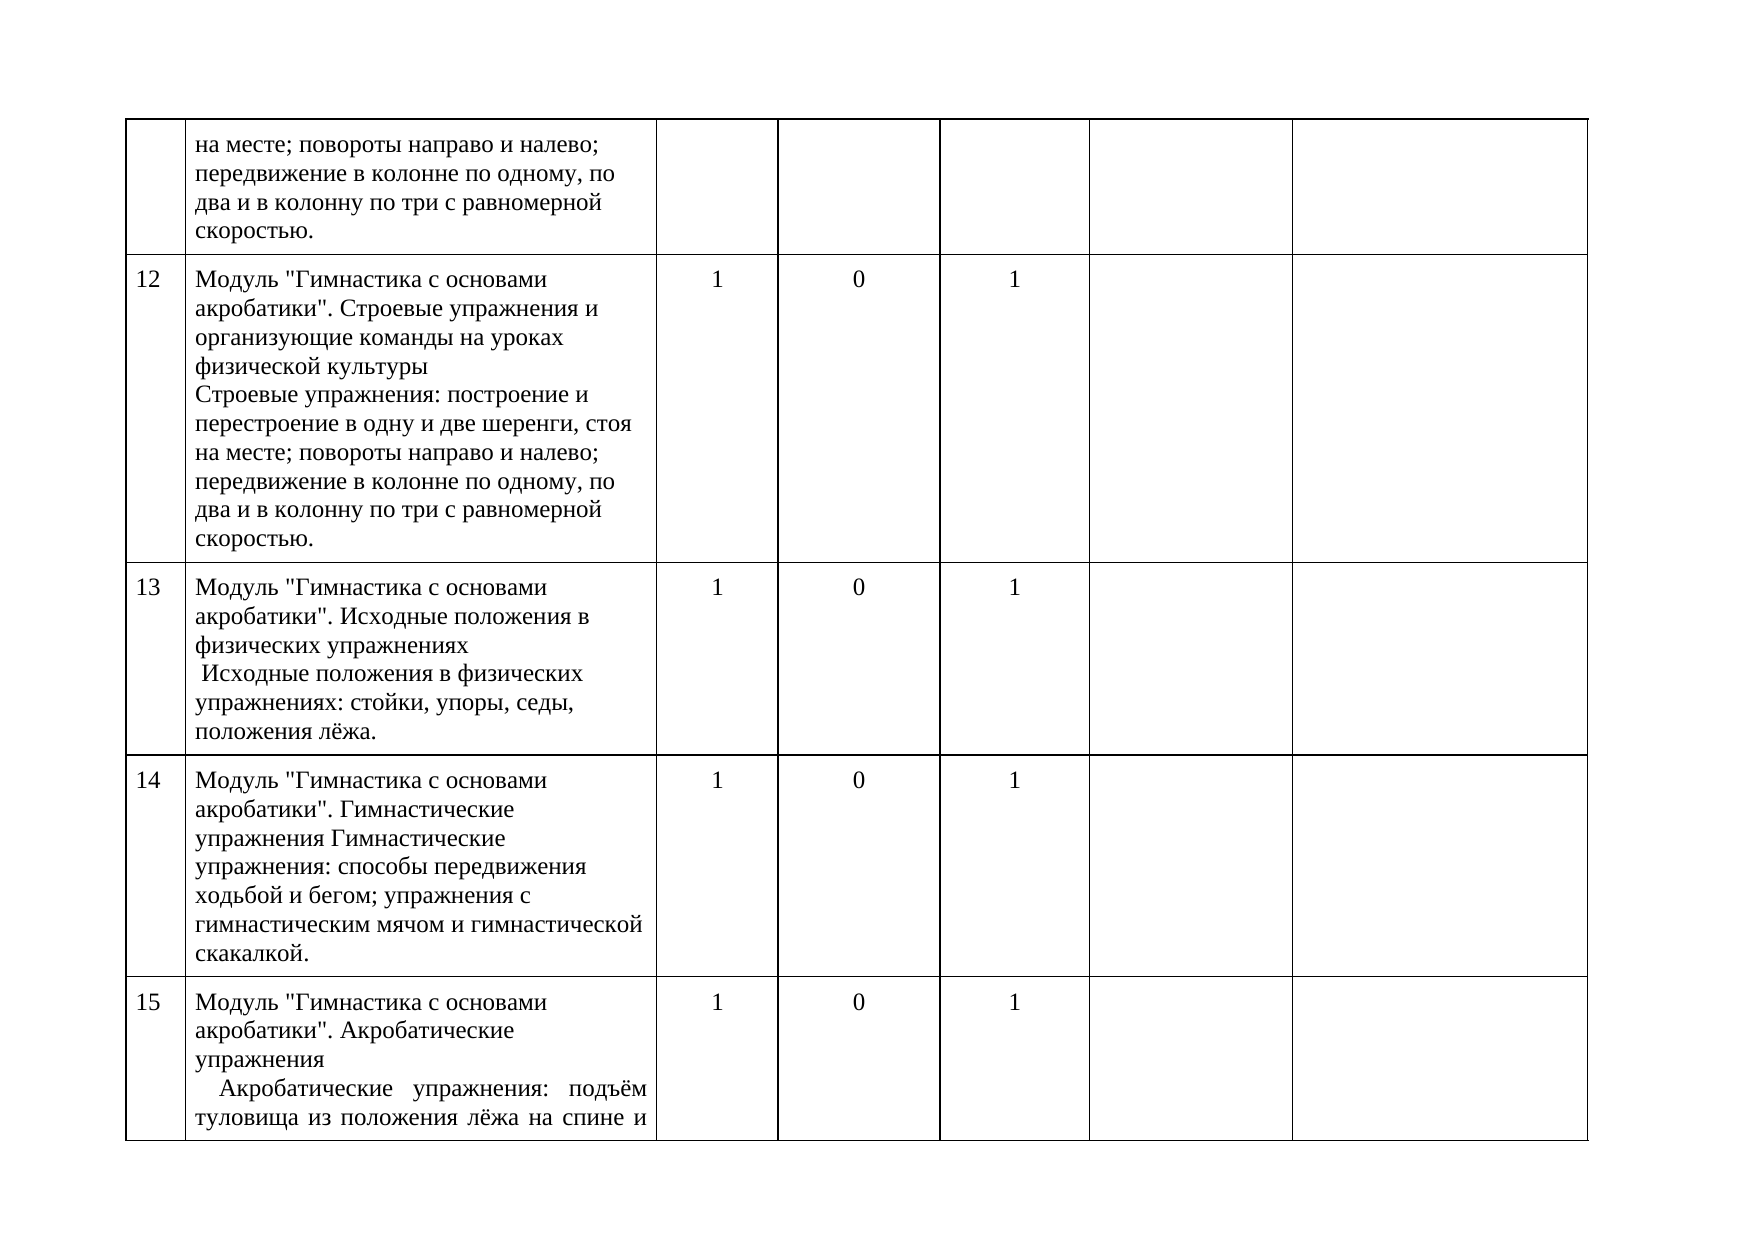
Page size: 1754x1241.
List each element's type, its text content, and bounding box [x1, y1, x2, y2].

table_cell Модуль "Гимнастика с основами акробатики". Строевые упражнения и организующие команды на уроках физической культуры Строевые упражнения: построение и перестроение в одну и две шеренги, стоя на месте; повороты направо и налево; передвижение в колонне по одному, по два и в колонну по три с равномерной скоростью. [186, 255, 656, 561]
table_cell Модуль "Гимнастика с основами акробатики". Гимнастические упражнения Гимнастические упражнения: способы передвижения ходьбой и бегом; упражнения с гимнастическим мячом и гимнастической скакалкой. [186, 756, 656, 976]
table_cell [186, 120, 656, 253]
table_cell 13 [127, 563, 185, 754]
table_cell 1 [941, 563, 1089, 754]
table_cell [1293, 120, 1587, 253]
table_cell [1293, 563, 1587, 754]
table_cell [1293, 756, 1587, 976]
table_cell [1090, 977, 1292, 1140]
table_cell 0 [779, 120, 939, 253]
table_cell Модуль "Гимнастика с основами акробатики". Исходные положения в физических упражнениях Исходные положения в физических упражнениях: стойки, упоры, седы, положения лёжа. [186, 563, 656, 754]
table_cell [1090, 563, 1292, 754]
table_cell 1 [941, 255, 1089, 561]
table_cell 1 [657, 120, 777, 253]
table_cell [1090, 120, 1292, 253]
table_cell 1 [657, 255, 777, 561]
table_cell [1293, 977, 1587, 1140]
table_cell 1 [941, 756, 1089, 976]
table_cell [186, 977, 656, 1140]
table_cell [1293, 255, 1587, 561]
table_cell [1090, 756, 1292, 976]
table_cell 15 [127, 977, 185, 1140]
table_cell 1 [657, 563, 777, 754]
table_cell 12 [127, 255, 185, 561]
table_cell 1 [941, 120, 1089, 253]
table_cell 11 [127, 120, 185, 253]
table_cell 0 [779, 255, 939, 561]
table_cell 1 [657, 977, 777, 1140]
table_cell 1 [657, 756, 777, 976]
table_cell 0 [779, 977, 939, 1140]
table_cell 1 [941, 977, 1089, 1140]
table_cell [1090, 255, 1292, 561]
table_cell 14 [127, 756, 185, 976]
table_cell 0 [779, 563, 939, 754]
table_cell 0 [779, 756, 939, 976]
